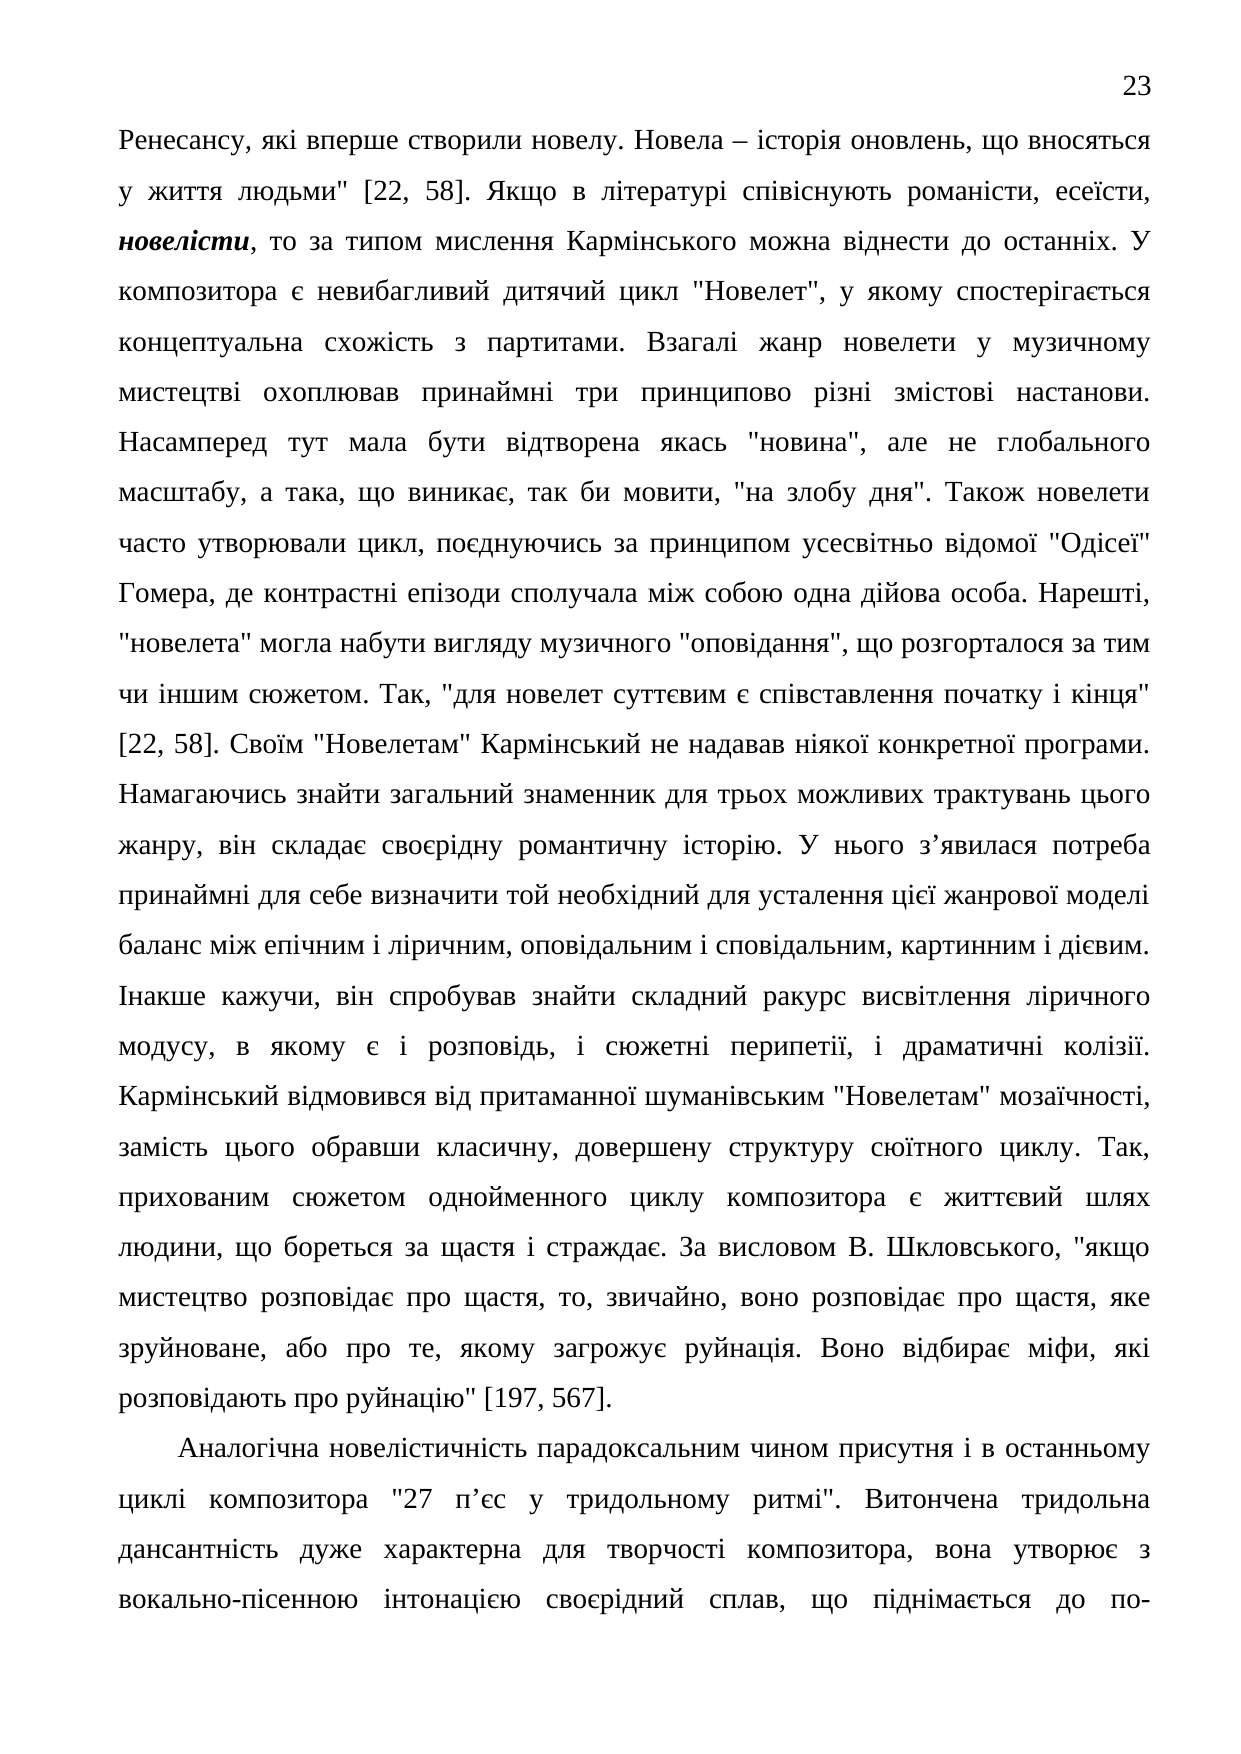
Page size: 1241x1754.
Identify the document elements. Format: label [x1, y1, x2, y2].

text [118, 1431, 1152, 1615]
text [118, 122, 1152, 1414]
